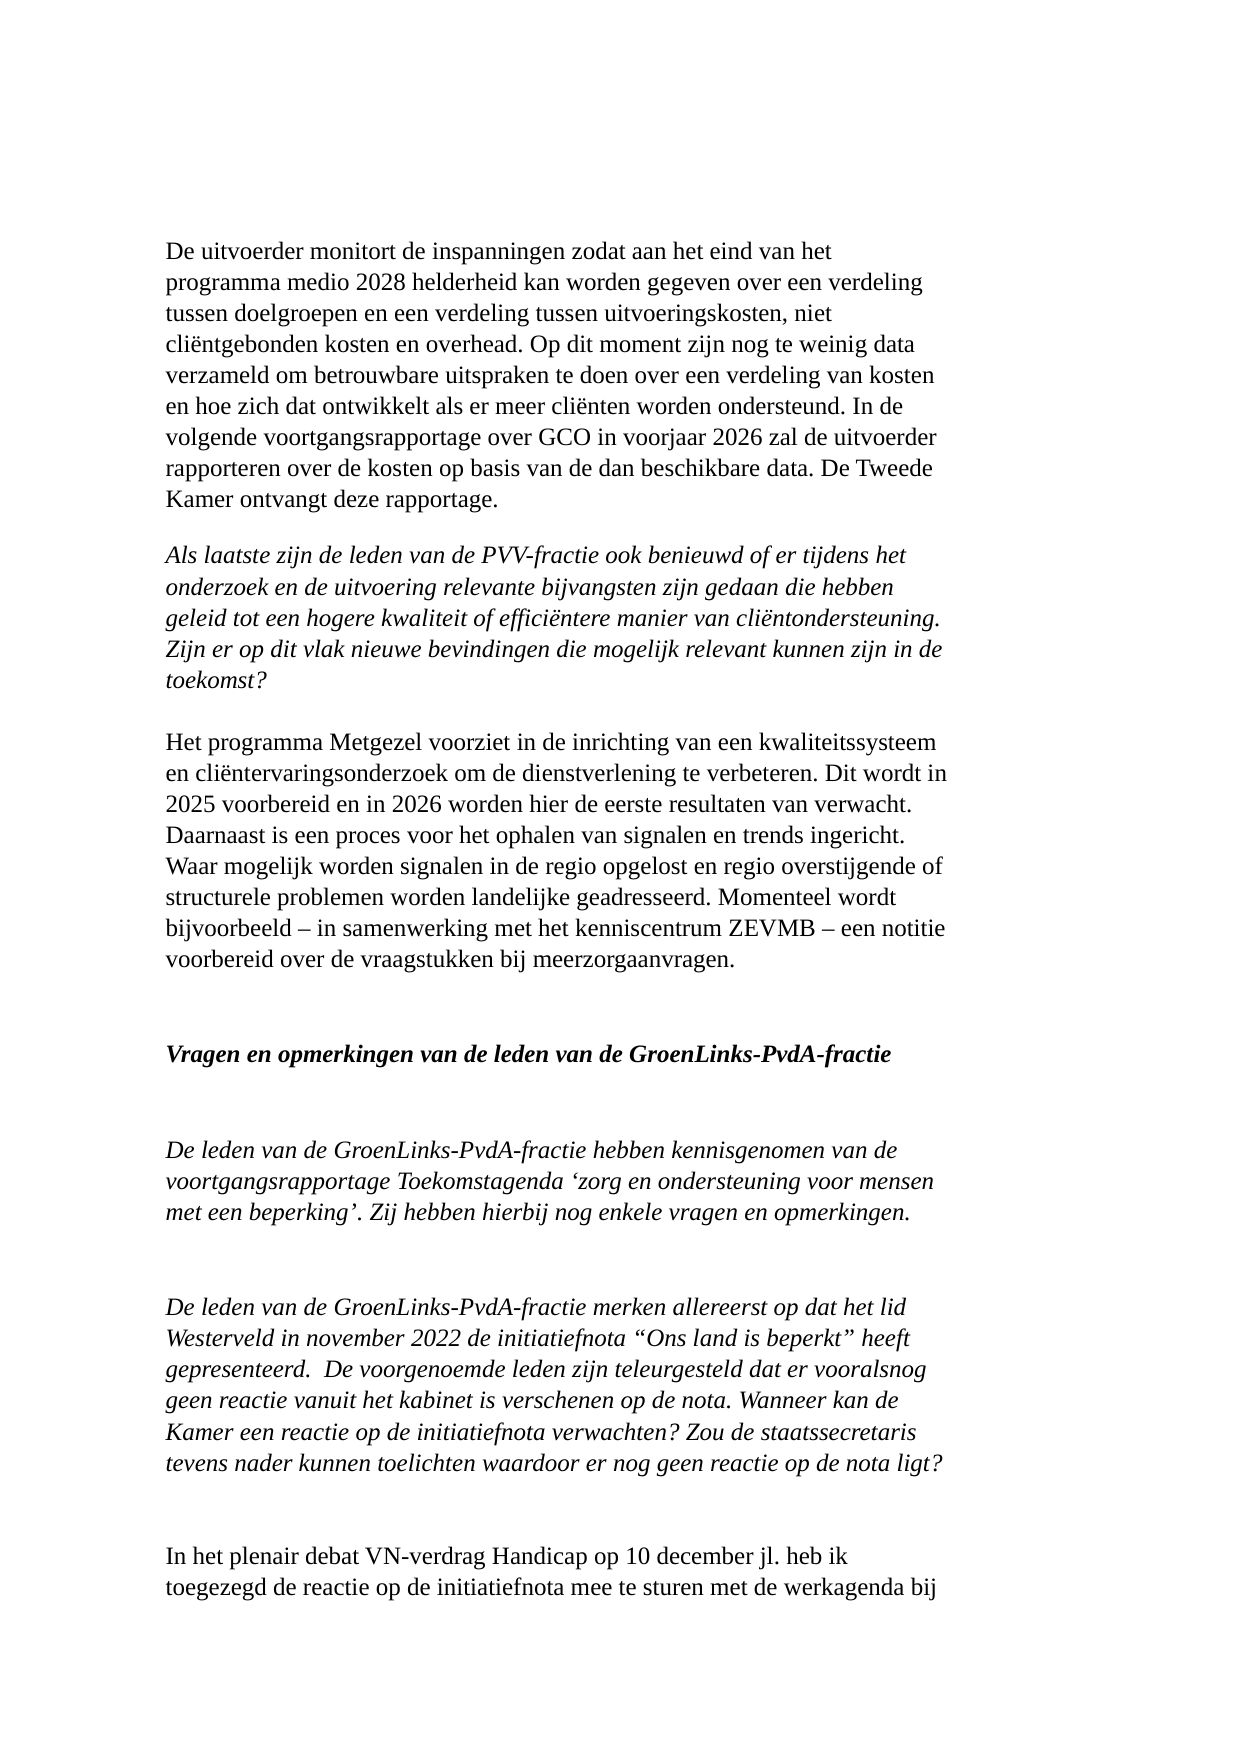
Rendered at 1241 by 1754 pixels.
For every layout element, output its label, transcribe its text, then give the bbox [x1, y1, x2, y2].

text De uitvoerder monitort de inspanningen zodat aan het eind van het programma medio 2028 helderheid kan worden gegeven over een verdeling tussen doelgroepen en een verdeling tussen uitvoeringskosten, niet cliëntgebonden kosten en overhead. Op dit moment zijn nog te weinig data verzameld om betrouwbare uitspraken te doen over een verdeling van kosten en hoe zich dat ontwikkelt als er meer cliënten worden ondersteund. In de volgende voortgangsrapportage over GCO in voorjaar 2026 zal de uitvoerder rapporteren over de kosten op basis van de dan beschikbare data. De Tweede Kamer ontvangt deze rapportage. [165, 236, 950, 513]
text Als laatste zijn de leden van de PVV-fractie ook benieuwd of er tijdens het onderzoek en de uitvoering relevante bijvangsten zijn gedaan die hebben geleid tot een hogere kwaliteit of efficiëntere manier van cliëntondersteuning. Zijn er op dit vlak nieuwe bevindingen die mogelijk relevant kunnen zijn in de toekomst? Het programma Metgezel voorziet in de inrichting van een kwaliteitssysteem en cliëntervaringsonderzoek om de dienstverlening te verbeteren. Dit wordt in 2025 voorbereid en in 2026 worden hier de eerste resultaten van verwacht. Daarnaast is een proces voor het ophalen van signalen en trends ingericht. Waar mogelijk worden signalen in de regio opgelost en regio overstijgende of structurele problemen worden landelijke geadresseerd. Momenteel wordt bijvoorbeeld – in samenwerking met het kenniscentrum ZEVMB – een notitie voorbereid over de vraagstukken bij meerzorgaanvragen. [165, 541, 950, 973]
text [165, 1292, 950, 1601]
text De leden van de GroenLinks-PvdA-fractie hebben kennisgenomen van de voortgangsrapportage Toekomstagenda ‘zorg en ondersteuning voor mensen met een beperking’. Zij hebben hierbij nog enkele vragen en opmerkingen. [165, 1135, 950, 1226]
text Vragen en opmerkingen van de leden van de GroenLinks-PvdA-fractie [165, 1039, 950, 1068]
